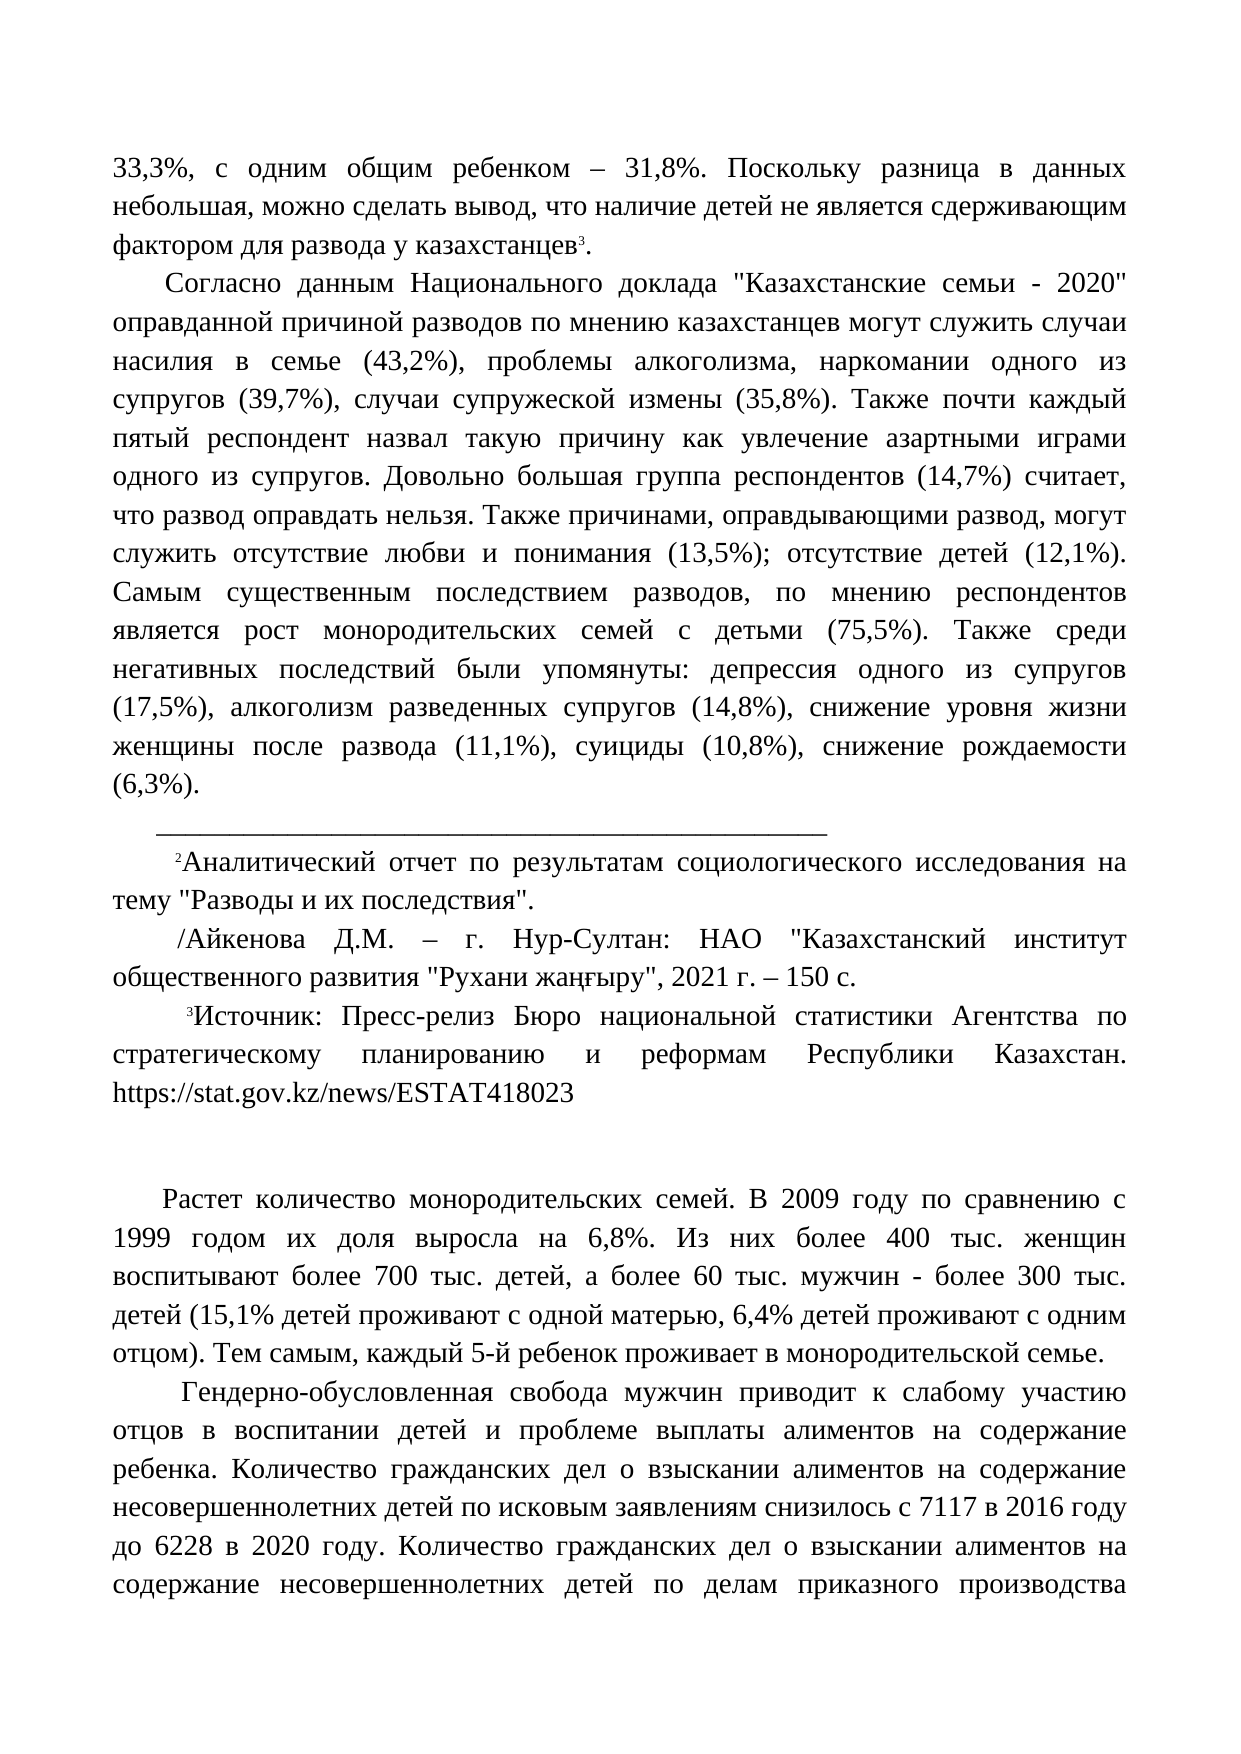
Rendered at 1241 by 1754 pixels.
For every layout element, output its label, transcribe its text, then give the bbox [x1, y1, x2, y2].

text Растет количество монородительских семей. В 2009 году по сравнению с 1999 годом их доля выросла на 6,8%. Из них более 400 тыс. женщин воспитывают более 700 тыс. детей, а более 60 тыс. мужчин - более 300 тыс. детей (15,1% детей проживают с одной матерью, 6,4% детей проживают с одним отцом). Тем самым, каждый 5-й ребенок проживает в монородительской семье. [112, 1181, 1128, 1369]
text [112, 1374, 1128, 1600]
text ______________________________________________ [112, 805, 1128, 839]
text 2Аналитический отчет по результатам социологического исследования на тему "Разводы и их последствия". [112, 844, 1128, 916]
text Согласно данным Национального доклада "Казахстанские семьи - 2020" оправданной причиной разводов по мнению казахстанцев могут служить случаи насилия в семье (43,2%), проблемы алкоголизма, наркомании одного из супругов (39,7%), случаи супружеской измены (35,8%). Также почти каждый пятый респондент назвал такую причину как увлечение азартными играми одного из супругов. Довольно большая группа респондентов (14,7%) считает, что развод оправдать нельзя. Также причинами, оправдывающими развод, могут служить отсутствие любви и понимания (13,5%); отсутствие детей (12,1%). Самым существенным последствием разводов, по мнению респондентов является рост монородительских семей с детьми (75,5%). Также среди негативных последствий были упомянуты: депрессия одного из супругов (17,5%), алкоголизм разведенных супругов (14,8%), снижение уровня жизни женщины после развода (11,1%), суициды (10,8%), снижение рождаемости (6,3%). [112, 266, 1128, 800]
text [112, 150, 1128, 261]
text /Айкенова Д.М. – г. Нур-Султан: НАО "Казахстанский институт общественного развития "Рухани жаңғыру", 2021 г. – 150 с. [112, 921, 1128, 993]
text 3Источник: Пресс-релиз Бюро национальной статистики Агентства по стратегическому планированию и реформам Республики Казахстан. https://stat.gov.kz/news/ESTAT418023 [112, 998, 1128, 1108]
